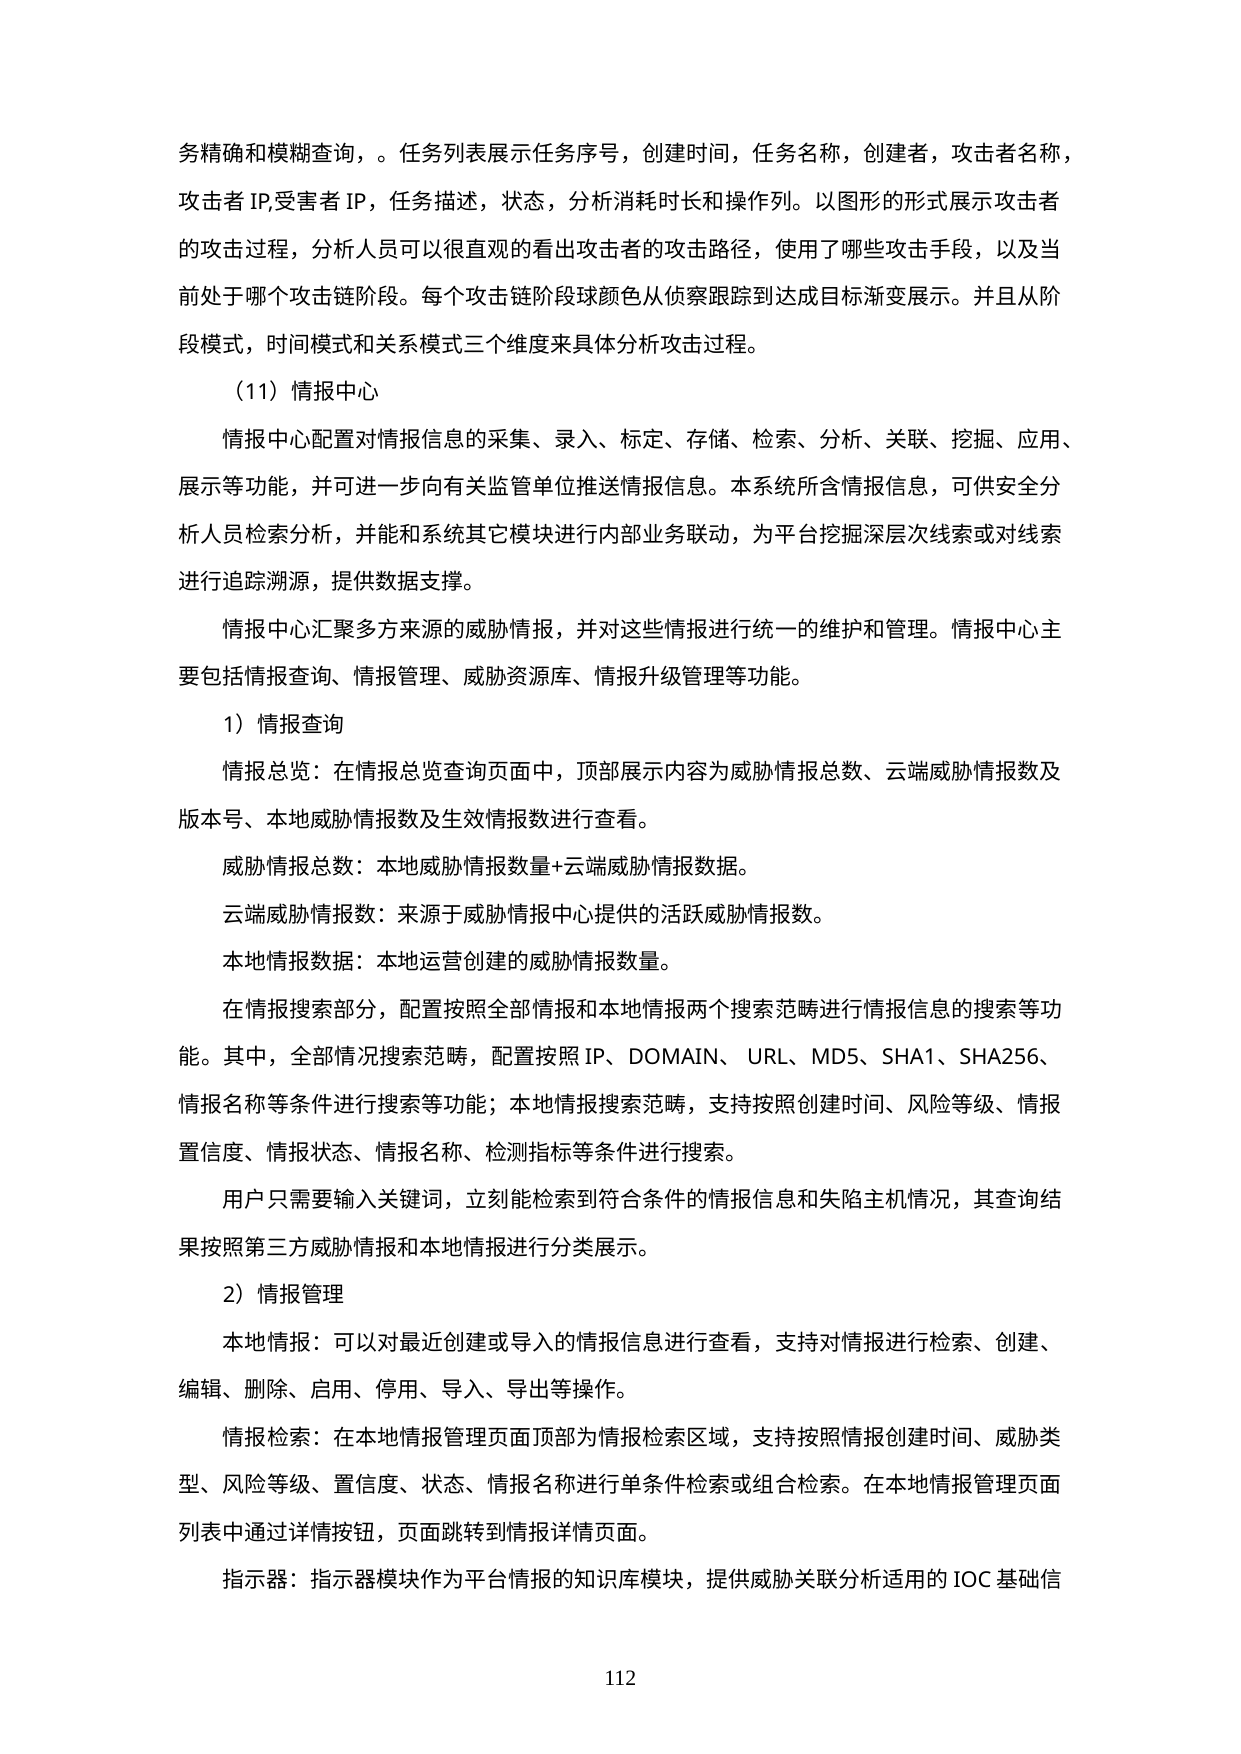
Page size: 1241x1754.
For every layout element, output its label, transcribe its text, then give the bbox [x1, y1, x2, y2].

text 在情报搜索部分，配置按照全部情报和本地情报两个搜索范畴进行情报信息的搜索等功能。其中，全部情况搜索范畴，配置按照IP、DOMAIN、 URL、MD5、SHA1、SHA256、情报名称等条件进行搜索等功能；本地情报搜索范畴，支持按照创建时间、风险等级、情报置信度、情报状态、情报名称、检测指标等条件进行搜索。 [178, 992, 1062, 1166]
text 情报中心汇聚多方来源的威胁情报，并对这些情报进行统一的维护和管理。情报中心主要包括情报查询、情报管理、威胁资源库、情报升级管理等功能。 [178, 612, 1062, 691]
text 情报检索：在本地情报管理页面顶部为情报检索区域，支持按照情报创建时间、威胁类型、风险等级、置信度、状态、情报名称进行单条件检索或组合检索。在本地情报管理页面列表中通过详情按钮，页面跳转到情报详情页面。 [178, 1419, 1062, 1546]
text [178, 136, 1062, 358]
text 情报中心配置对情报信息的采集、录入、标定、存储、检索、分析、关联、挖掘、应用、展示等功能，并可进一步向有关监管单位推送情报信息。本系统所含情报信息，可供安全分析人员检索分析，并能和系统其它模块进行内部业务联动，为平台挖掘深层次线索或对线索进行追踪溯源，提供数据支撑。 [178, 422, 1062, 596]
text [178, 1562, 1062, 1594]
text 用户只需要输入关键词，立刻能检索到符合条件的情报信息和失陷主机情况，其查询结果按照第三方威胁情报和本地情报进行分类展示。 [178, 1182, 1062, 1261]
text 情报总览：在情报总览查询页面中，顶部展示内容为威胁情报总数、云端威胁情报数及版本号、本地威胁情报数及生效情报数进行查看。 [178, 754, 1062, 833]
text 威胁情报总数：本地威胁情报数量+云端威胁情报数据。 [178, 849, 1062, 881]
text 2）情报管理 [178, 1277, 1062, 1309]
text 本地情报数据：本地运营创建的威胁情报数量。 [178, 944, 1062, 976]
text 1）情报查询 [178, 707, 1062, 738]
text 云端威胁情报数：来源于威胁情报中心提供的活跃威胁情报数。 [178, 897, 1062, 928]
text （11）情报中心 [178, 374, 1062, 406]
text 本地情报：可以对最近创建或导入的情报信息进行查看，支持对情报进行检索、创建、编辑、删除、启用、停用、导入、导出等操作。 [178, 1324, 1062, 1404]
